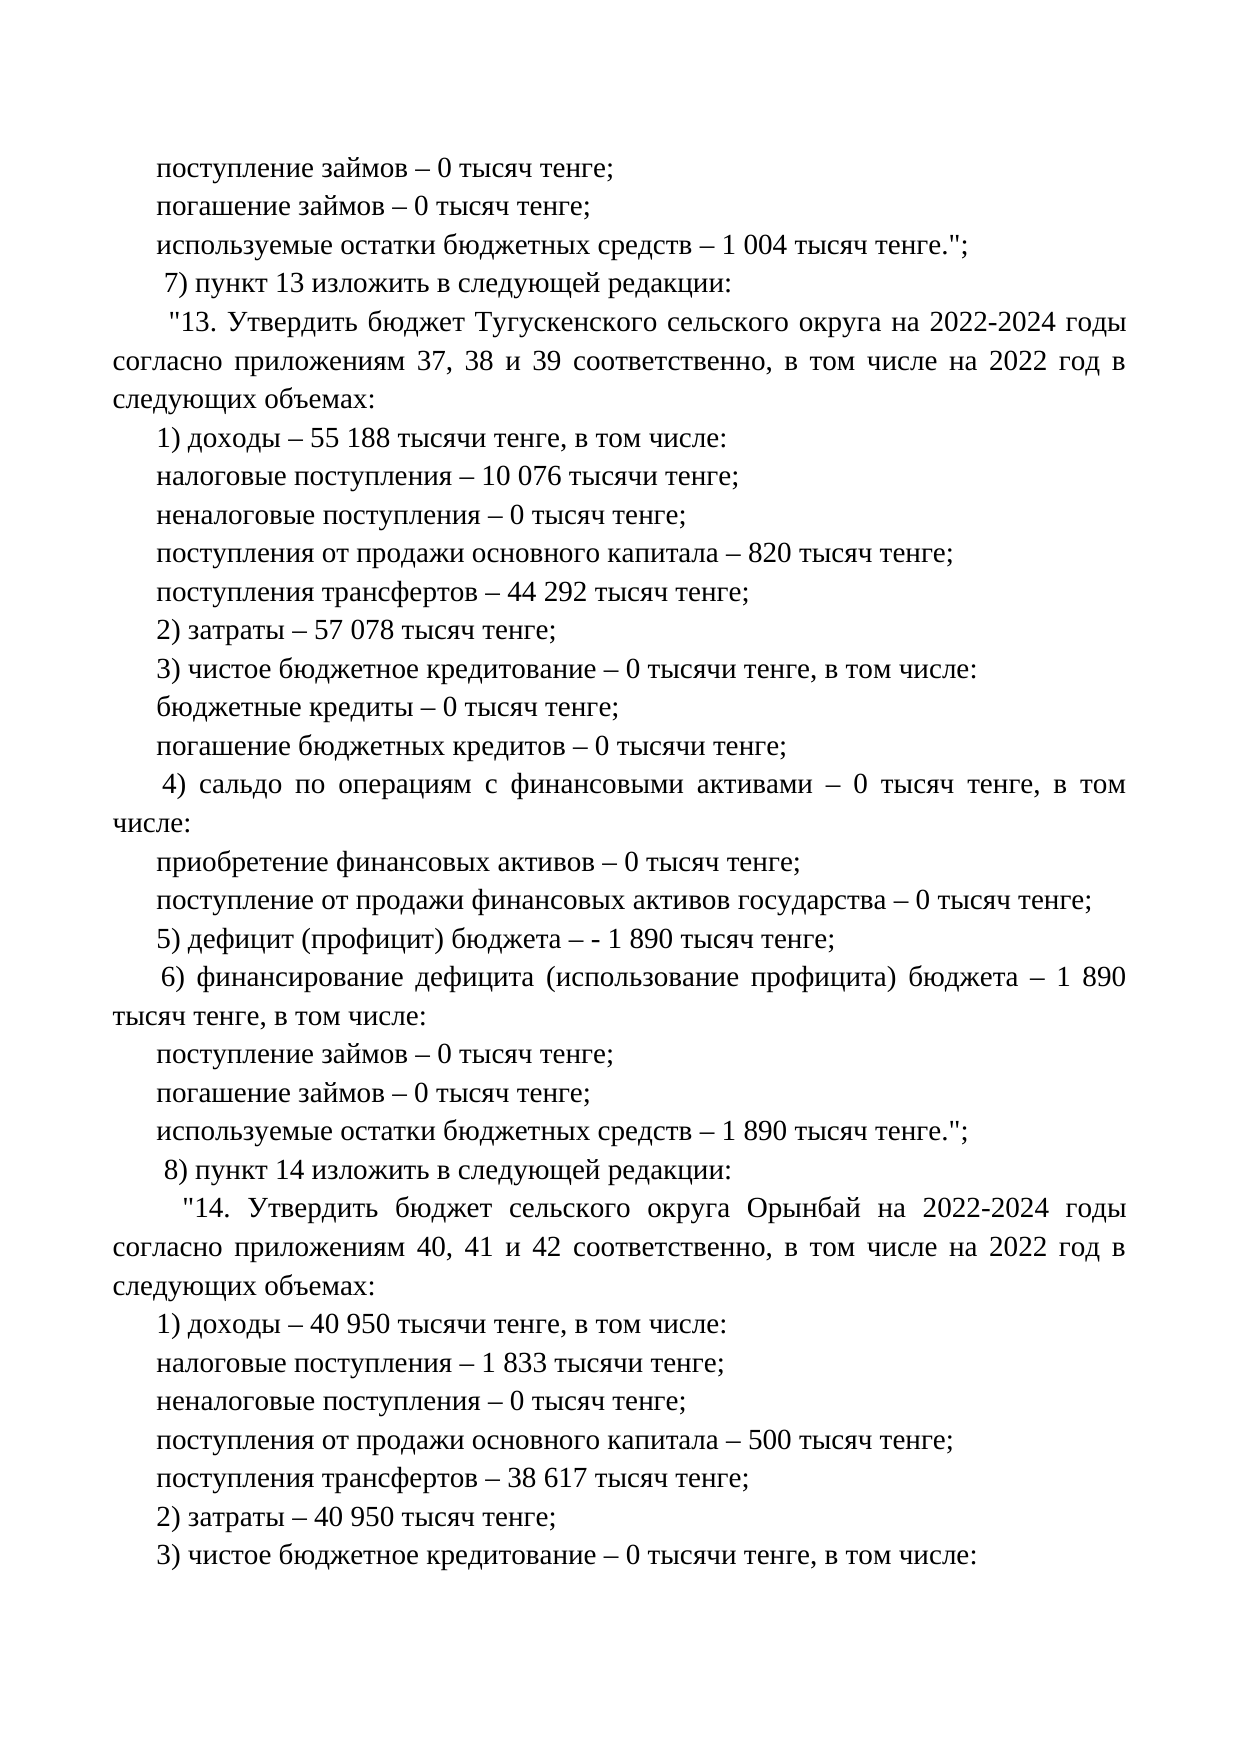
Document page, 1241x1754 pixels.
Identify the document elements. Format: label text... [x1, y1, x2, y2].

text поступления от продажи основного капитала – 820 тысяч тенге; [112, 535, 1128, 569]
text приобретение финансовых активов – 0 тысяч тенге; [112, 844, 1128, 877]
text "13. Утвердить бюджет Тугускенского сельского округа на 2022-2024 годы согласно приложениям 37, 38 и 39 соответственно, в том числе на 2022 год в следующих объемах: [112, 304, 1128, 415]
text налоговые поступления – 1 833 тысячи тенге; [112, 1345, 1128, 1378]
text 7) пункт 13 изложить в следующей редакции: [112, 266, 1128, 299]
text неналоговые поступления – 0 тысяч тенге; [112, 497, 1128, 530]
text поступления от продажи основного капитала – 500 тысяч тенге; [112, 1422, 1128, 1455]
text 8) пункт 14 изложить в следующей редакции: [112, 1152, 1128, 1186]
text поступления трансфертов – 44 292 тысяч тенге; [112, 574, 1128, 607]
text 4) сальдо по операциям с финансовыми активами – 0 тысяч тенге, в том числе: [112, 767, 1128, 839]
text 3) чистое бюджетное кредитование – 0 тысячи тенге, в том числе: [112, 651, 1128, 684]
text погашение бюджетных кредитов – 0 тысячи тенге; [112, 728, 1128, 762]
text налоговые поступления – 10 076 тысячи тенге; [112, 458, 1128, 492]
text "14. Утвердить бюджет сельского округа Орынбай на 2022-2024 годы согласно приложениям 40, 41 и 42 соответственно, в том числе на 2022 год в следующих объемах: [112, 1191, 1128, 1301]
text 5) дефицит (профицит) бюджета – - 1 890 тысяч тенге; [112, 921, 1128, 954]
text 6) финансирование дефицита (использование профицита) бюджета – 1 890 тысяч тенге, в том числе: [112, 959, 1128, 1031]
text поступление займов – 0 тысяч тенге; [112, 1036, 1128, 1070]
text 2) затраты – 40 950 тысяч тенге; [112, 1499, 1128, 1532]
text бюджетные кредиты – 0 тысяч тенге; [112, 689, 1128, 723]
text поступления трансфертов – 38 617 тысяч тенге; [112, 1460, 1128, 1494]
text используемые остатки бюджетных средств – 1 890 тысяч тенге."; [112, 1113, 1128, 1147]
text 2) затраты – 57 078 тысяч тенге; [112, 612, 1128, 646]
text неналоговые поступления – 0 тысяч тенге; [112, 1383, 1128, 1417]
text 1) доходы – 40 950 тысячи тенге, в том числе: [112, 1306, 1128, 1340]
text поступление от продажи финансовых активов государства – 0 тысяч тенге; [112, 882, 1128, 916]
text погашение займов – 0 тысяч тенге; [112, 1075, 1128, 1108]
text 3) чистое бюджетное кредитование – 0 тысячи тенге, в том числе: [112, 1537, 1128, 1571]
text 1) доходы – 55 188 тысячи тенге, в том числе: [112, 420, 1128, 453]
text используемые остатки бюджетных средств – 1 004 тысяч тенге."; [112, 227, 1128, 261]
text поступление займов – 0 тысяч тенге; [112, 150, 1128, 183]
text погашение займов – 0 тысяч тенге; [112, 188, 1128, 222]
